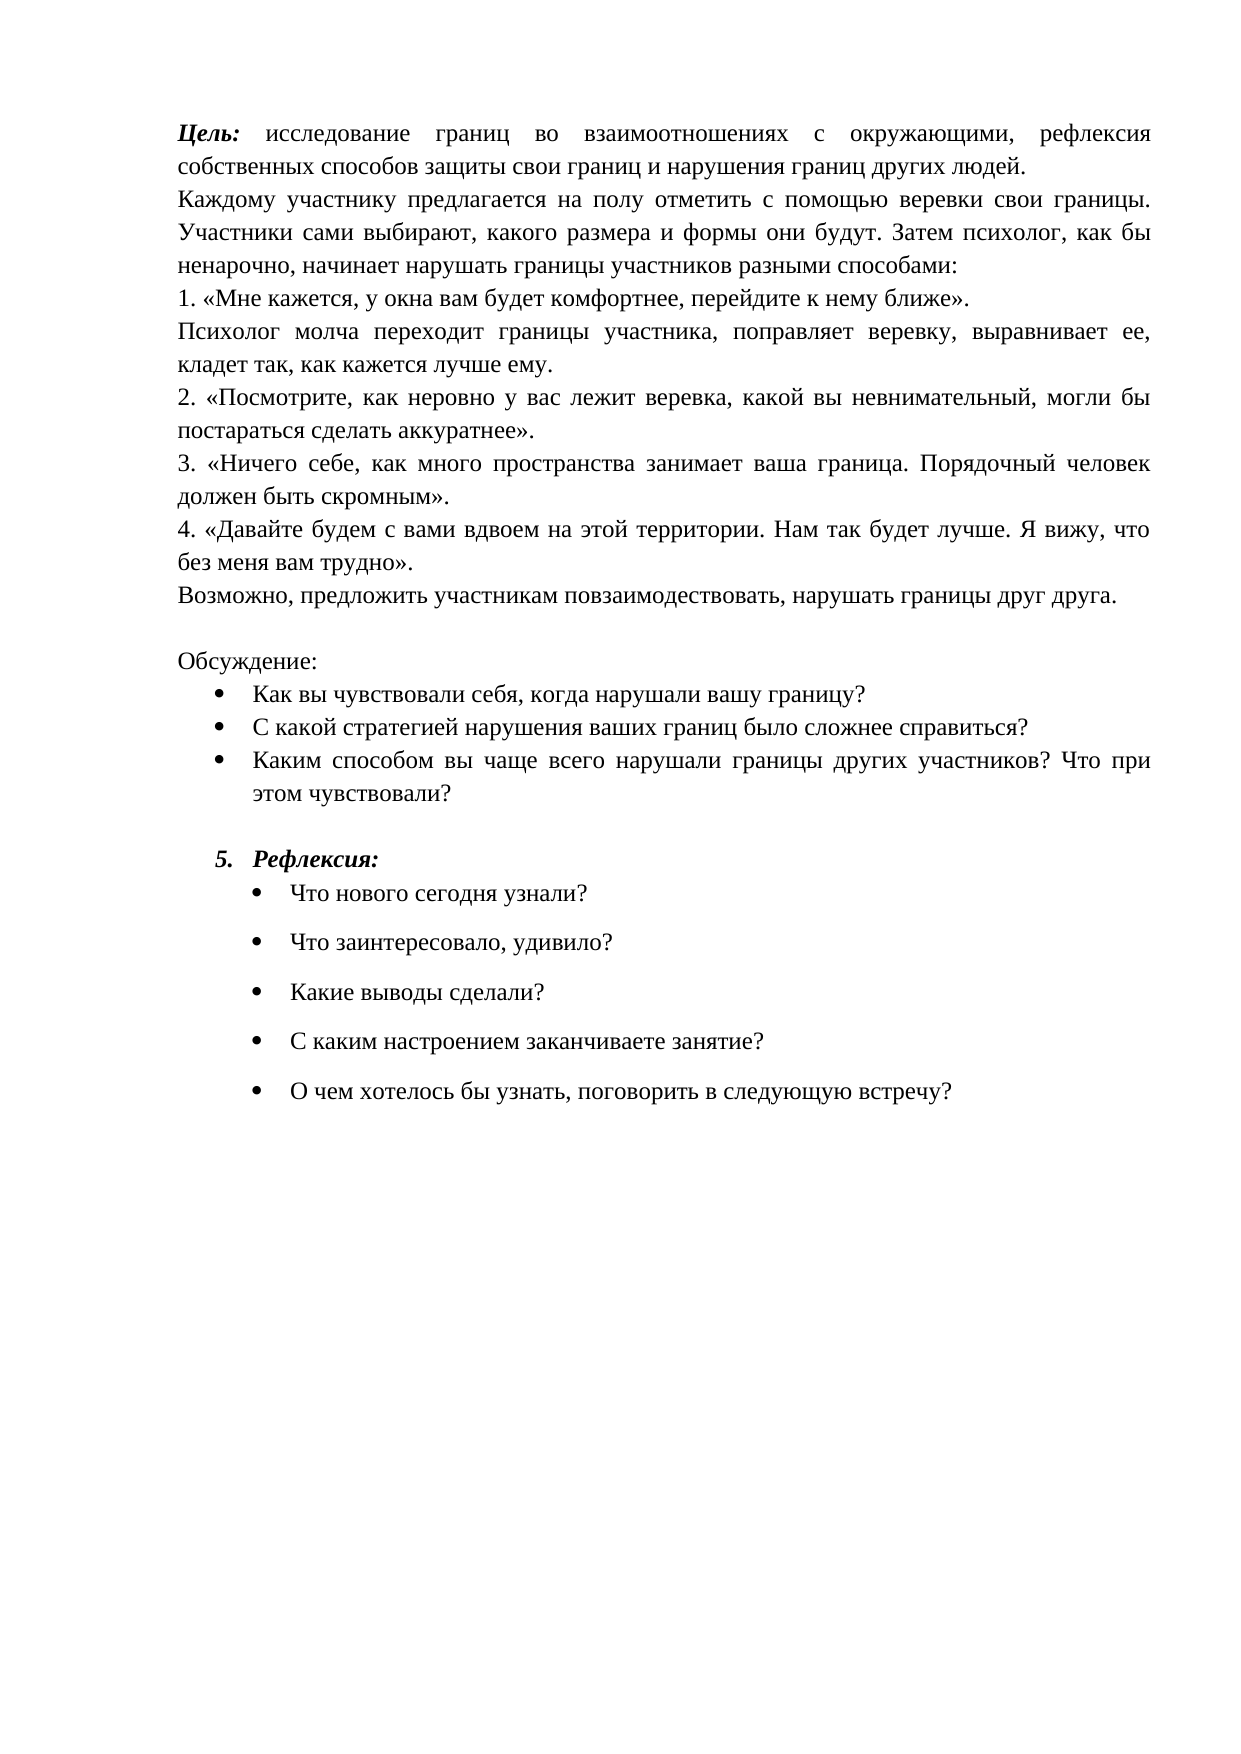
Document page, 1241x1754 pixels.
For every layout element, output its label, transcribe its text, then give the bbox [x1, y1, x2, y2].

list Какие выводы сделали? [252, 977, 1152, 1006]
list Каким способом вы чаще всего нарушали границы других участников? Что при этом чувствовали? [215, 746, 1152, 807]
text Каждому участнику предлагается на полу отметить с помощью веревки свои границы. Участники сами выбирают, какого размера и формы они будут. Затем психолог, как бы ненарочно, начинает нарушать границы участников разными способами: [177, 184, 1152, 279]
list С какой стратегией нарушения ваших границ было сложнее справиться? [215, 712, 1152, 741]
text 1. «Мне кажется, у окна вам будет комфортнее, перейдите к нему ближе». [177, 283, 1152, 312]
list О чем хотелось бы узнать, поговорить в следующую встречу? [252, 1076, 1152, 1105]
text 2. «Посмотрите, как неровно у вас лежит веревка, какой вы невнимательный, могли бы постараться сделать аккуратнее». [177, 382, 1152, 444]
list Рефлексия: [215, 844, 1152, 873]
list Как вы чувствовали себя, когда нарушали вашу границу? [215, 679, 1152, 708]
list С каким настроением заканчиваете занятие? [252, 1026, 1152, 1055]
text Цель: исследование границ во взаимоотношениях с окружающими, рефлексия собственных способов защиты свои границ и нарушения границ других людей. [177, 118, 1152, 180]
text Возможно, предложить участникам повзаимодествовать, нарушать границы друг друга. [177, 580, 1152, 609]
text 3. «Ничего себе, как много пространства занимает ваша граница. Порядочный человек должен быть скромным». [177, 448, 1152, 510]
text 4. «Давайте будем с вами вдвоем на этой территории. Нам так будет лучше. Я вижу, что без меня вам трудно». [177, 514, 1152, 576]
list Что нового сегодня узнали? [252, 878, 1152, 906]
text Обсуждение: [177, 646, 1152, 675]
list Что заинтересовало, удивило? [252, 927, 1152, 956]
text Психолог молча переходит границы участника, поправляет веревку, выравнивает ее, кладет так, как кажется лучше ему. [177, 316, 1152, 378]
